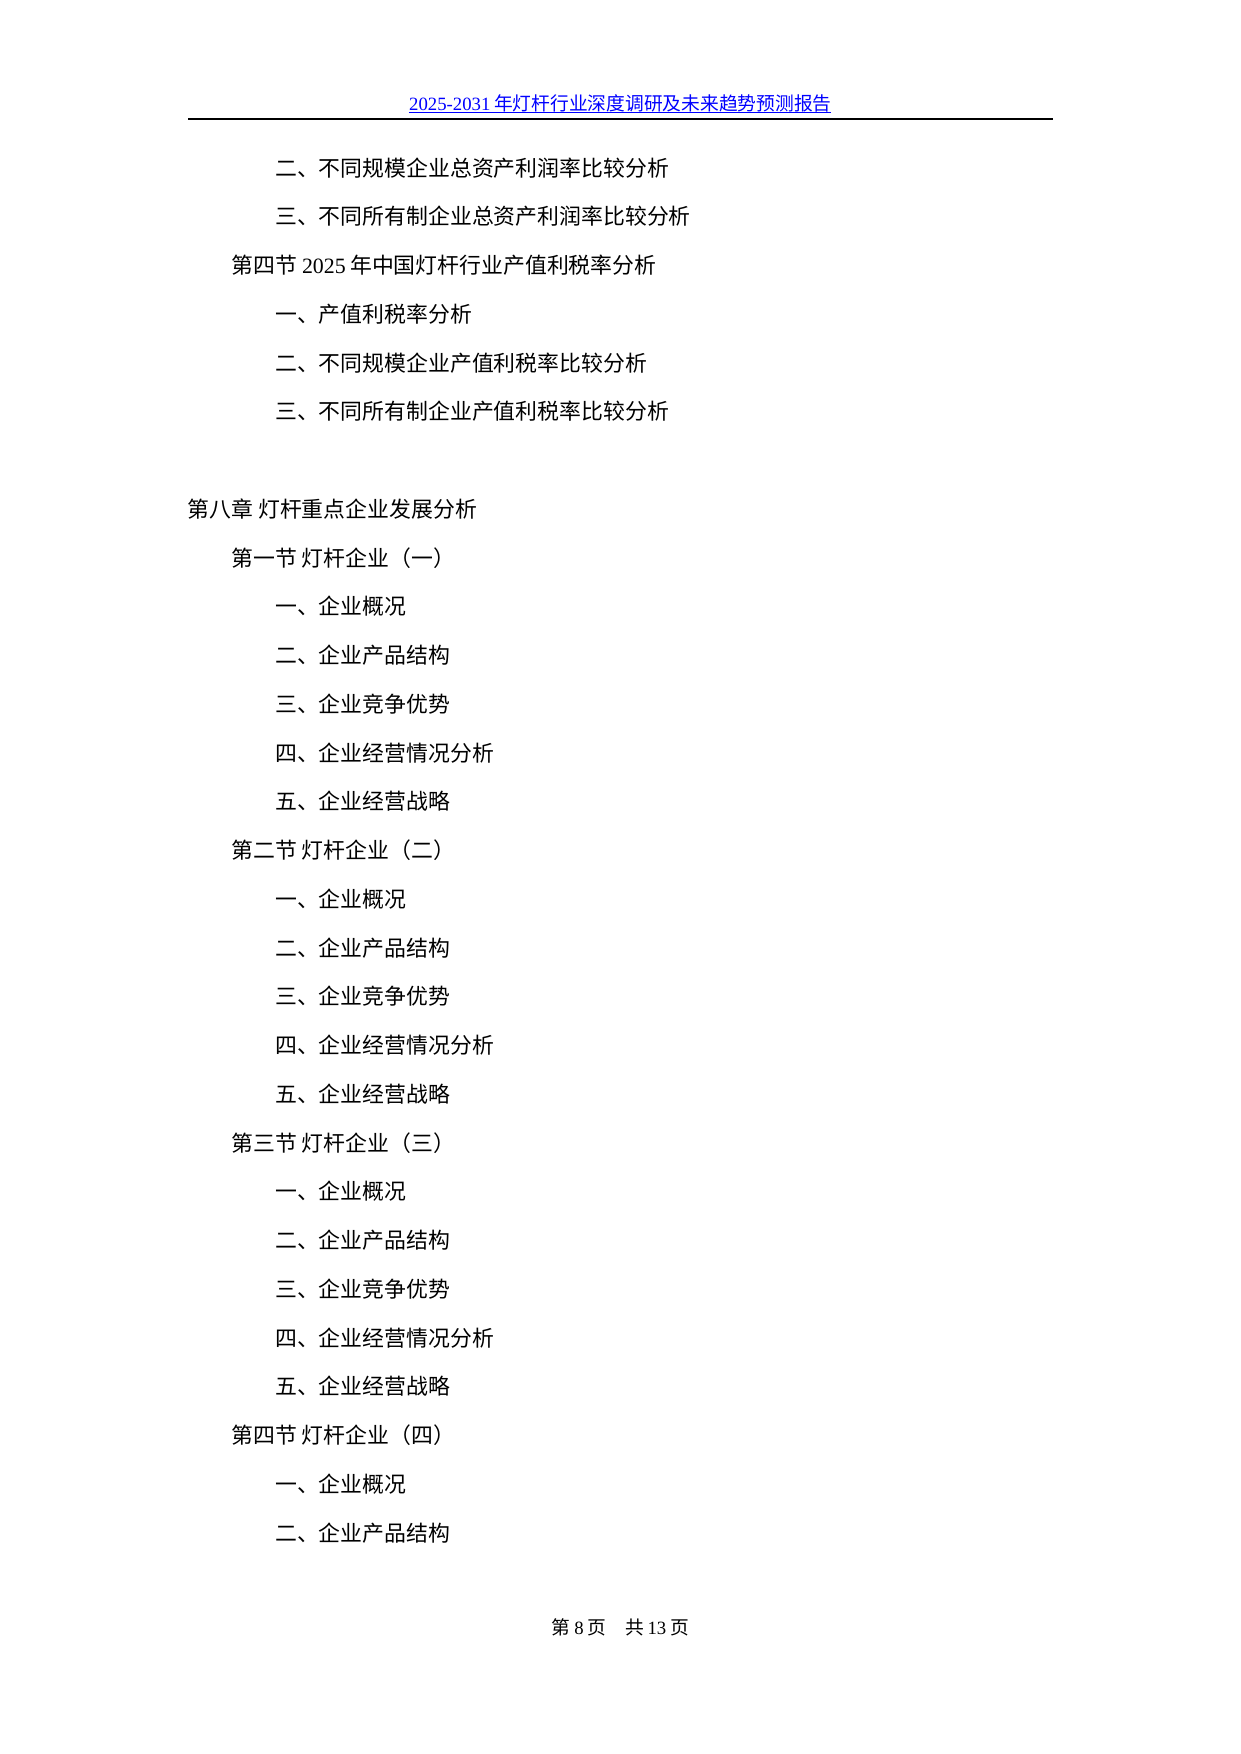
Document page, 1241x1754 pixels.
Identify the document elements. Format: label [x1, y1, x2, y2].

text [187, 150, 1053, 1548]
